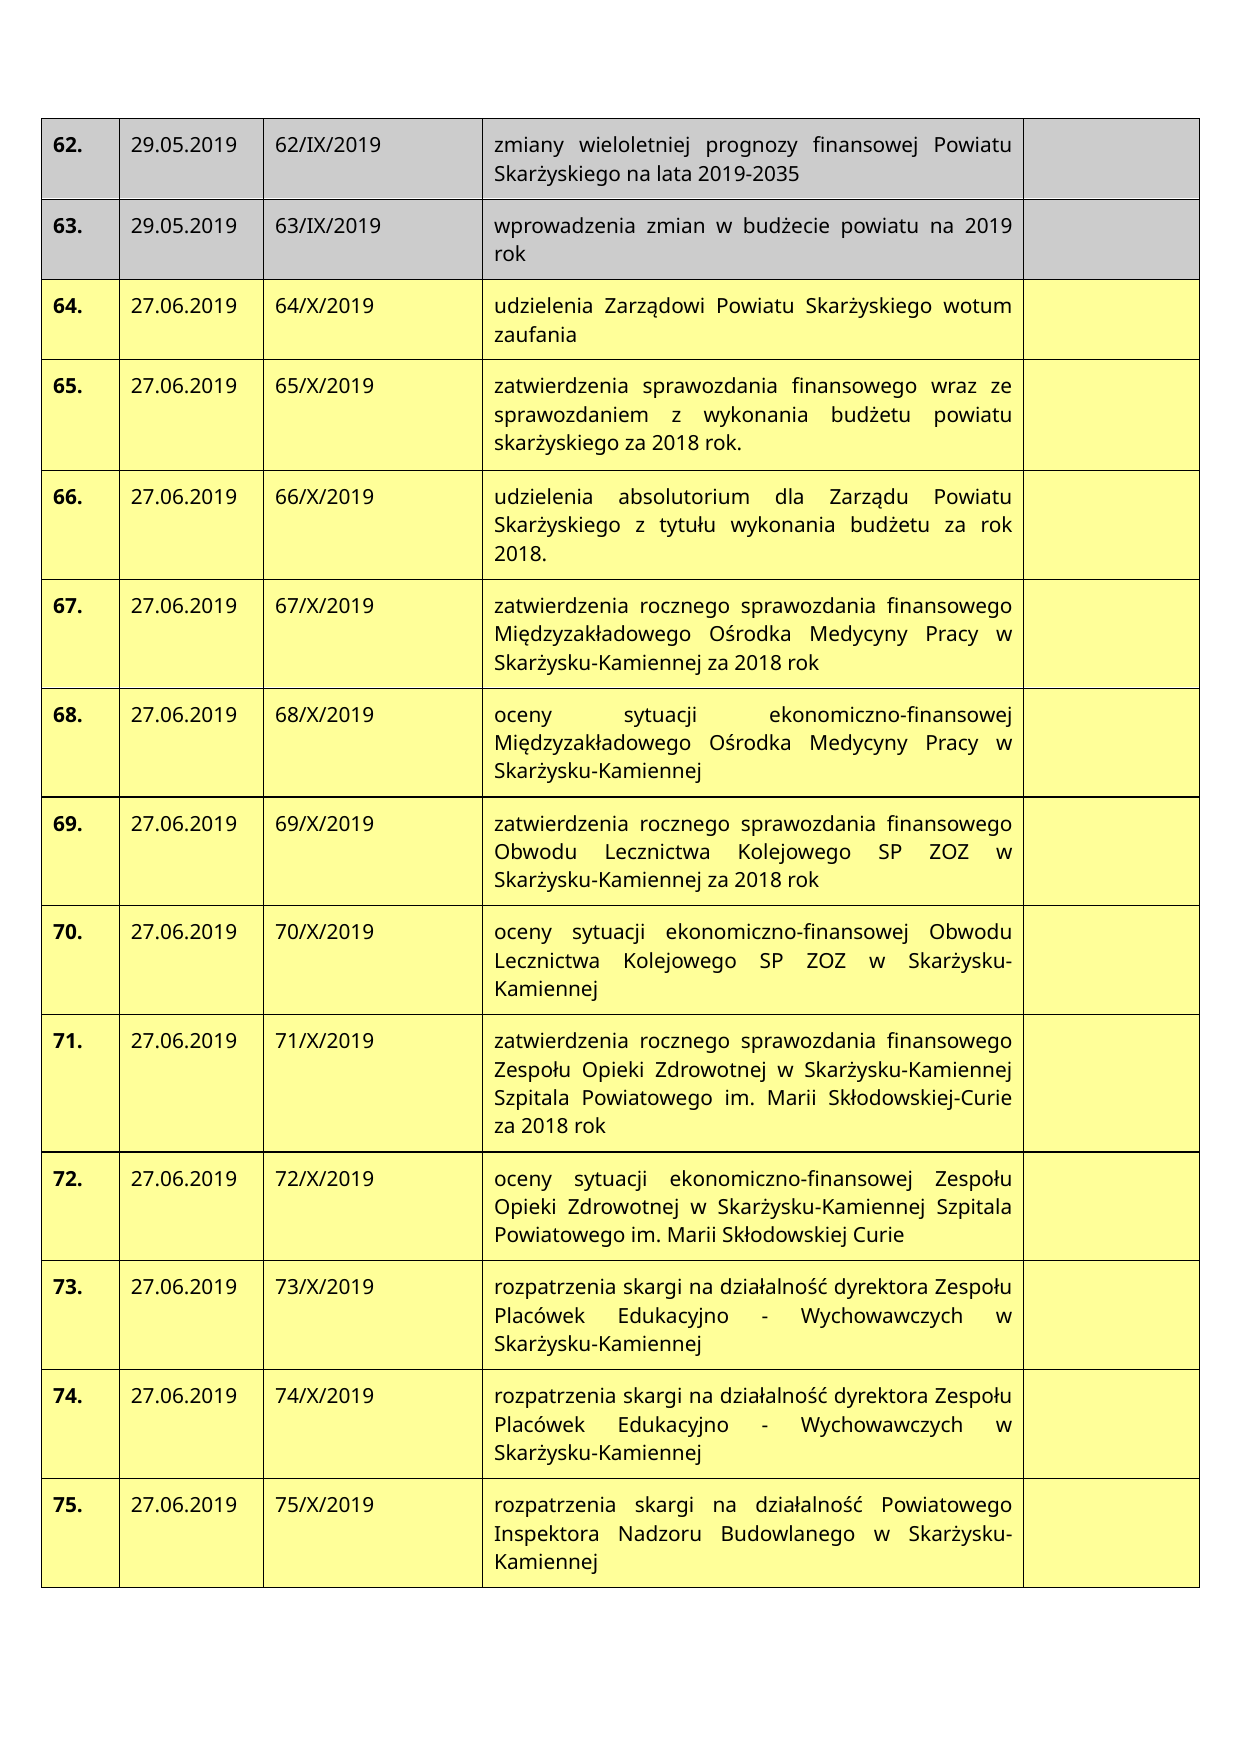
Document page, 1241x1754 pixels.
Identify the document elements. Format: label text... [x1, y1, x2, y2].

table_cell 62/IX/2019 [264, 119, 482, 198]
table_cell 27.06.2019 [120, 906, 263, 1014]
table_cell zatwierdzenia rocznego sprawozdania finansowego Obwodu Lecznictwa Kolejowego SP ZOZ w Skarżysku-Kamiennej za 2018 rok [483, 798, 1023, 905]
table_cell 69/X/2019 [264, 798, 482, 905]
table_cell [42, 1479, 119, 1587]
table_cell [42, 906, 119, 1014]
table_cell 74/X/2019 [264, 1370, 482, 1478]
table_cell [1024, 200, 1199, 279]
table_cell zatwierdzenia rocznego sprawozdania finansowego Zespołu Opieki Zdrowotnej w Skarżysku-Kamiennej Szpitala Powiatowego im. Marii Skłodowskiej-Curie za 2018 rok [483, 1015, 1023, 1151]
table_cell 71/X/2019 [264, 1015, 482, 1151]
table_cell 68/X/2019 [264, 689, 482, 796]
table_cell [1024, 580, 1199, 687]
table_cell [42, 1015, 119, 1151]
table_cell 27.06.2019 [120, 360, 263, 470]
table_cell [42, 360, 119, 470]
table_cell [1024, 798, 1199, 905]
table_cell 29.05.2019 [120, 119, 263, 198]
table_cell 70/X/2019 [264, 906, 482, 1014]
table_cell oceny sytuacji ekonomiczno-finansowej Zespołu Opieki Zdrowotnej w Skarżysku-Kamiennej Szpitala Powiatowego im. Marii Skłodowskiej Curie [483, 1153, 1023, 1260]
table_cell 65/X/2019 [264, 360, 482, 470]
table_cell [42, 200, 119, 279]
table_cell [42, 1153, 119, 1260]
table_cell rozpatrzenia skargi na działalność dyrektora Zespołu Placówek Edukacyjno - Wychowawczych w Skarżysku-Kamiennej [483, 1261, 1023, 1369]
table_cell [42, 798, 119, 905]
table_cell [1024, 689, 1199, 796]
table_cell 27.06.2019 [120, 689, 263, 796]
table_cell [42, 1370, 119, 1478]
table_cell 27.06.2019 [120, 798, 263, 905]
table_cell 73/X/2019 [264, 1261, 482, 1369]
table_cell oceny sytuacji ekonomiczno-finansowej Obwodu Lecznictwa Kolejowego SP ZOZ w Skarżysku-Kamiennej [483, 906, 1023, 1014]
table_cell rozpatrzenia skargi na działalność Powiatowego Inspektora Nadzoru Budowlanego w Skarżysku-Kamiennej [483, 1479, 1023, 1587]
table_cell [1024, 1479, 1199, 1587]
table_cell [1024, 280, 1199, 359]
table_cell udzielenia absolutorium dla Zarządu Powiatu Skarżyskiego z tytułu wykonania budżetu za rok 2018. [483, 471, 1023, 579]
table_cell 27.06.2019 [120, 1370, 263, 1478]
table_cell [1024, 1153, 1199, 1260]
table_cell [42, 1261, 119, 1369]
table_cell 27.06.2019 [120, 1261, 263, 1369]
table_cell 27.06.2019 [120, 1153, 263, 1260]
table_cell rozpatrzenia skargi na działalność dyrektora Zespołu Placówek Edukacyjno - Wychowawczych w Skarżysku-Kamiennej [483, 1370, 1023, 1478]
table_cell zmiany wieloletniej prognozy finansowej Powiatu Skarżyskiego na lata 2019-2035 [483, 119, 1023, 198]
table_cell oceny sytuacji ekonomiczno-finansowej Międzyzakładowego Ośrodka Medycyny Pracy w Skarżysku-Kamiennej [483, 689, 1023, 796]
table_cell zatwierdzenia rocznego sprawozdania finansowego Międzyzakładowego Ośrodka Medycyny Pracy w Skarżysku-Kamiennej za 2018 rok [483, 580, 1023, 687]
table_cell 27.06.2019 [120, 580, 263, 687]
table_cell 67/X/2019 [264, 580, 482, 687]
table_cell 63/IX/2019 [264, 200, 482, 279]
table_cell [1024, 1261, 1199, 1369]
table_cell wprowadzenia zmian w budżecie powiatu na 2019 rok [483, 200, 1023, 279]
table_cell [1024, 906, 1199, 1014]
table_cell udzielenia Zarządowi Powiatu Skarżyskiego wotum zaufania [483, 280, 1023, 359]
table_cell [42, 689, 119, 796]
table_cell [1024, 1015, 1199, 1151]
table_cell 27.06.2019 [120, 471, 263, 579]
table_cell 66/X/2019 [264, 471, 482, 579]
table_cell [1024, 119, 1199, 198]
table_cell 29.05.2019 [120, 200, 263, 279]
table_cell 27.06.2019 [120, 280, 263, 359]
table_cell [1024, 471, 1199, 579]
table_cell [42, 280, 119, 359]
table_cell zatwierdzenia sprawozdania finansowego wraz ze sprawozdaniem z wykonania budżetu powiatu skarżyskiego za 2018 rok. [483, 360, 1023, 470]
table_cell 72/X/2019 [264, 1153, 482, 1260]
table_cell 27.06.2019 [120, 1015, 263, 1151]
table_cell 27.06.2019 [120, 1479, 263, 1587]
table_cell [42, 119, 119, 198]
table_cell [1024, 360, 1199, 470]
table_cell 64/X/2019 [264, 280, 482, 359]
table_cell 75/X/2019 [264, 1479, 482, 1587]
table_cell [42, 580, 119, 687]
table_cell [1024, 1370, 1199, 1478]
table_cell [42, 471, 119, 579]
